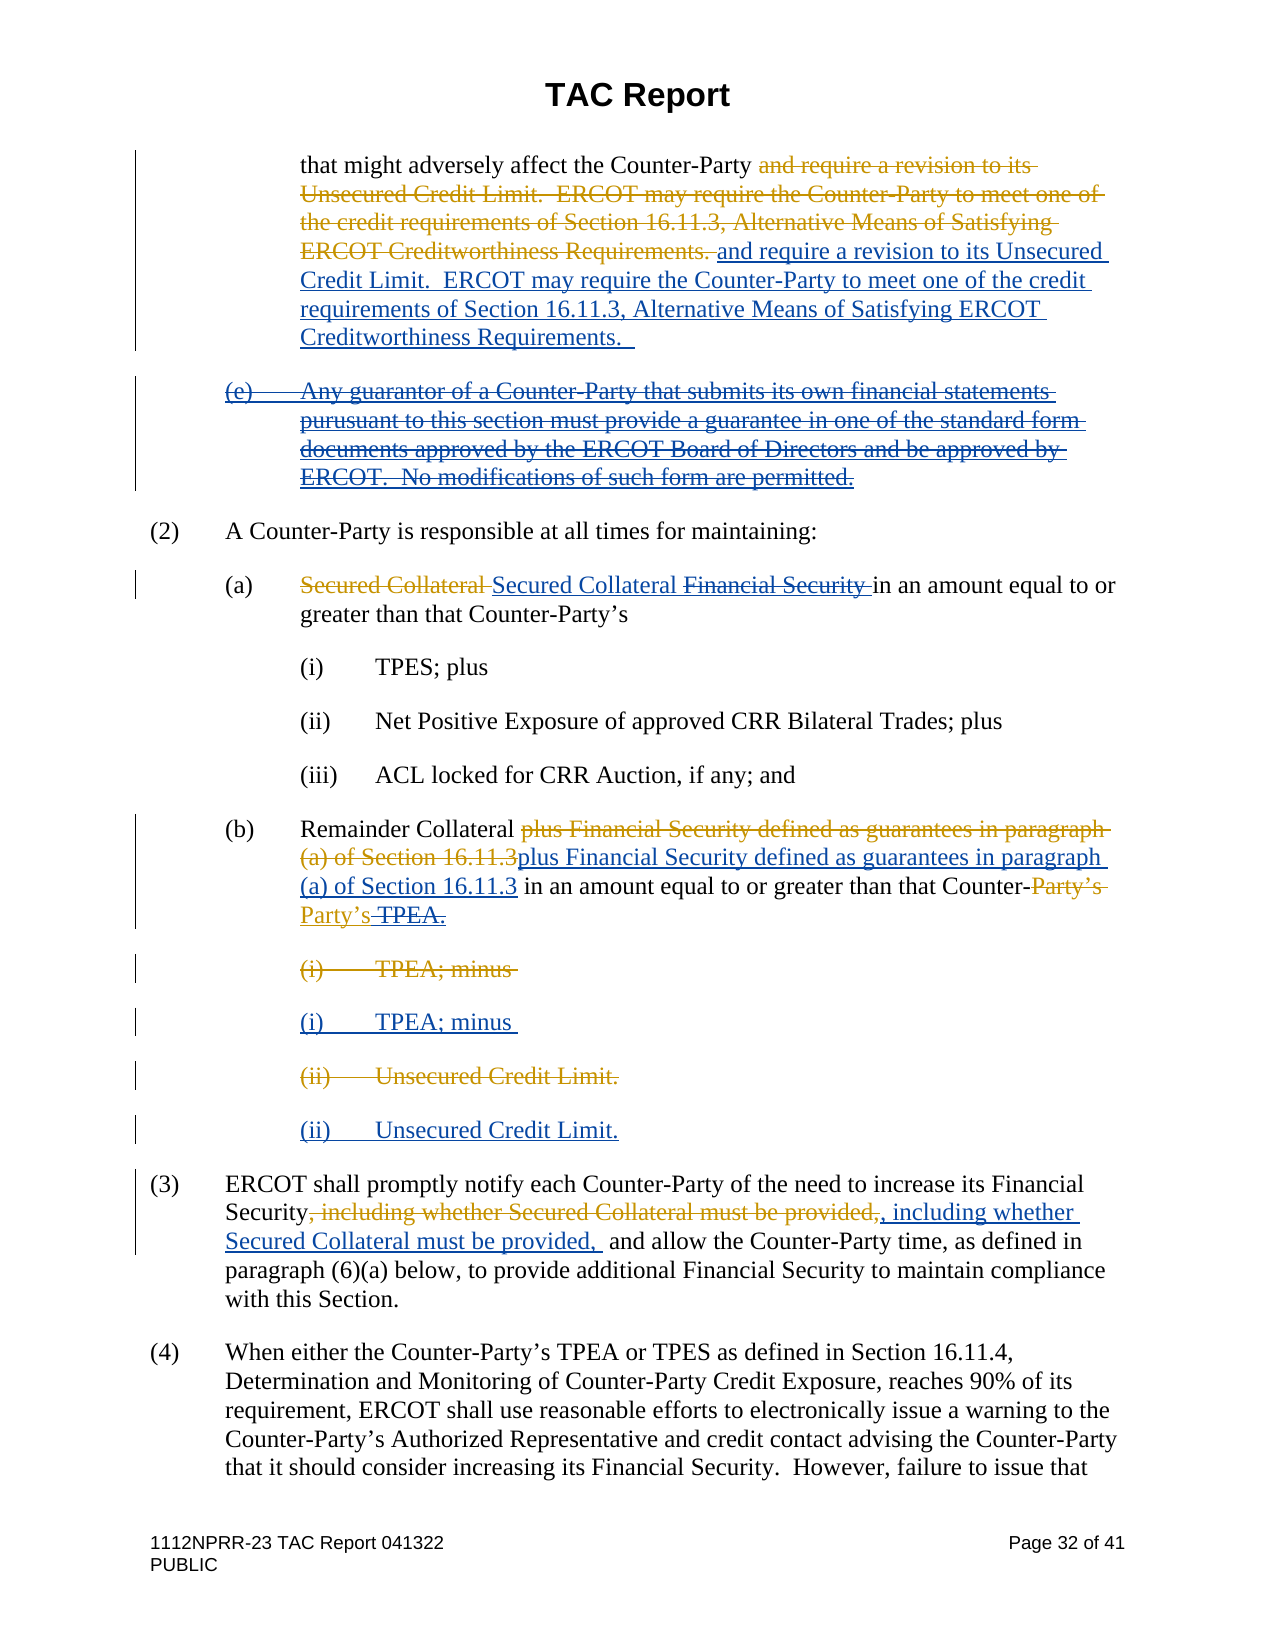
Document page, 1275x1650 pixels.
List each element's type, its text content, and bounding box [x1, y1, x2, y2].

text (ii) Net Positive Exposure of approved CRR Bilateral Trades; plus [225, 706, 1125, 735]
text (i) TPES; plus [300, 652, 1125, 681]
text (a) in an amount equal to or greater than that Counter-Party’s [225, 570, 1125, 627]
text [150, 1337, 1125, 1481]
text (2) A Counter-Party is responsible at all times for maintaining: [150, 516, 1125, 545]
text (b) Remainder Collateral in an amount equal to or greater than that Counter- [225, 814, 1125, 929]
text (3) ERCOT shall promptly notify each Counter-Party of the need to increase its Financial Security and allow the Counter-Party time, as defined in paragraph (6)(a) below, to provide additional Financial Security to maintain compliance with this Section. [150, 1169, 1125, 1312]
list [225, 150, 1125, 351]
text (iii) ACL locked for CRR Auction, if any; and [300, 760, 1125, 789]
